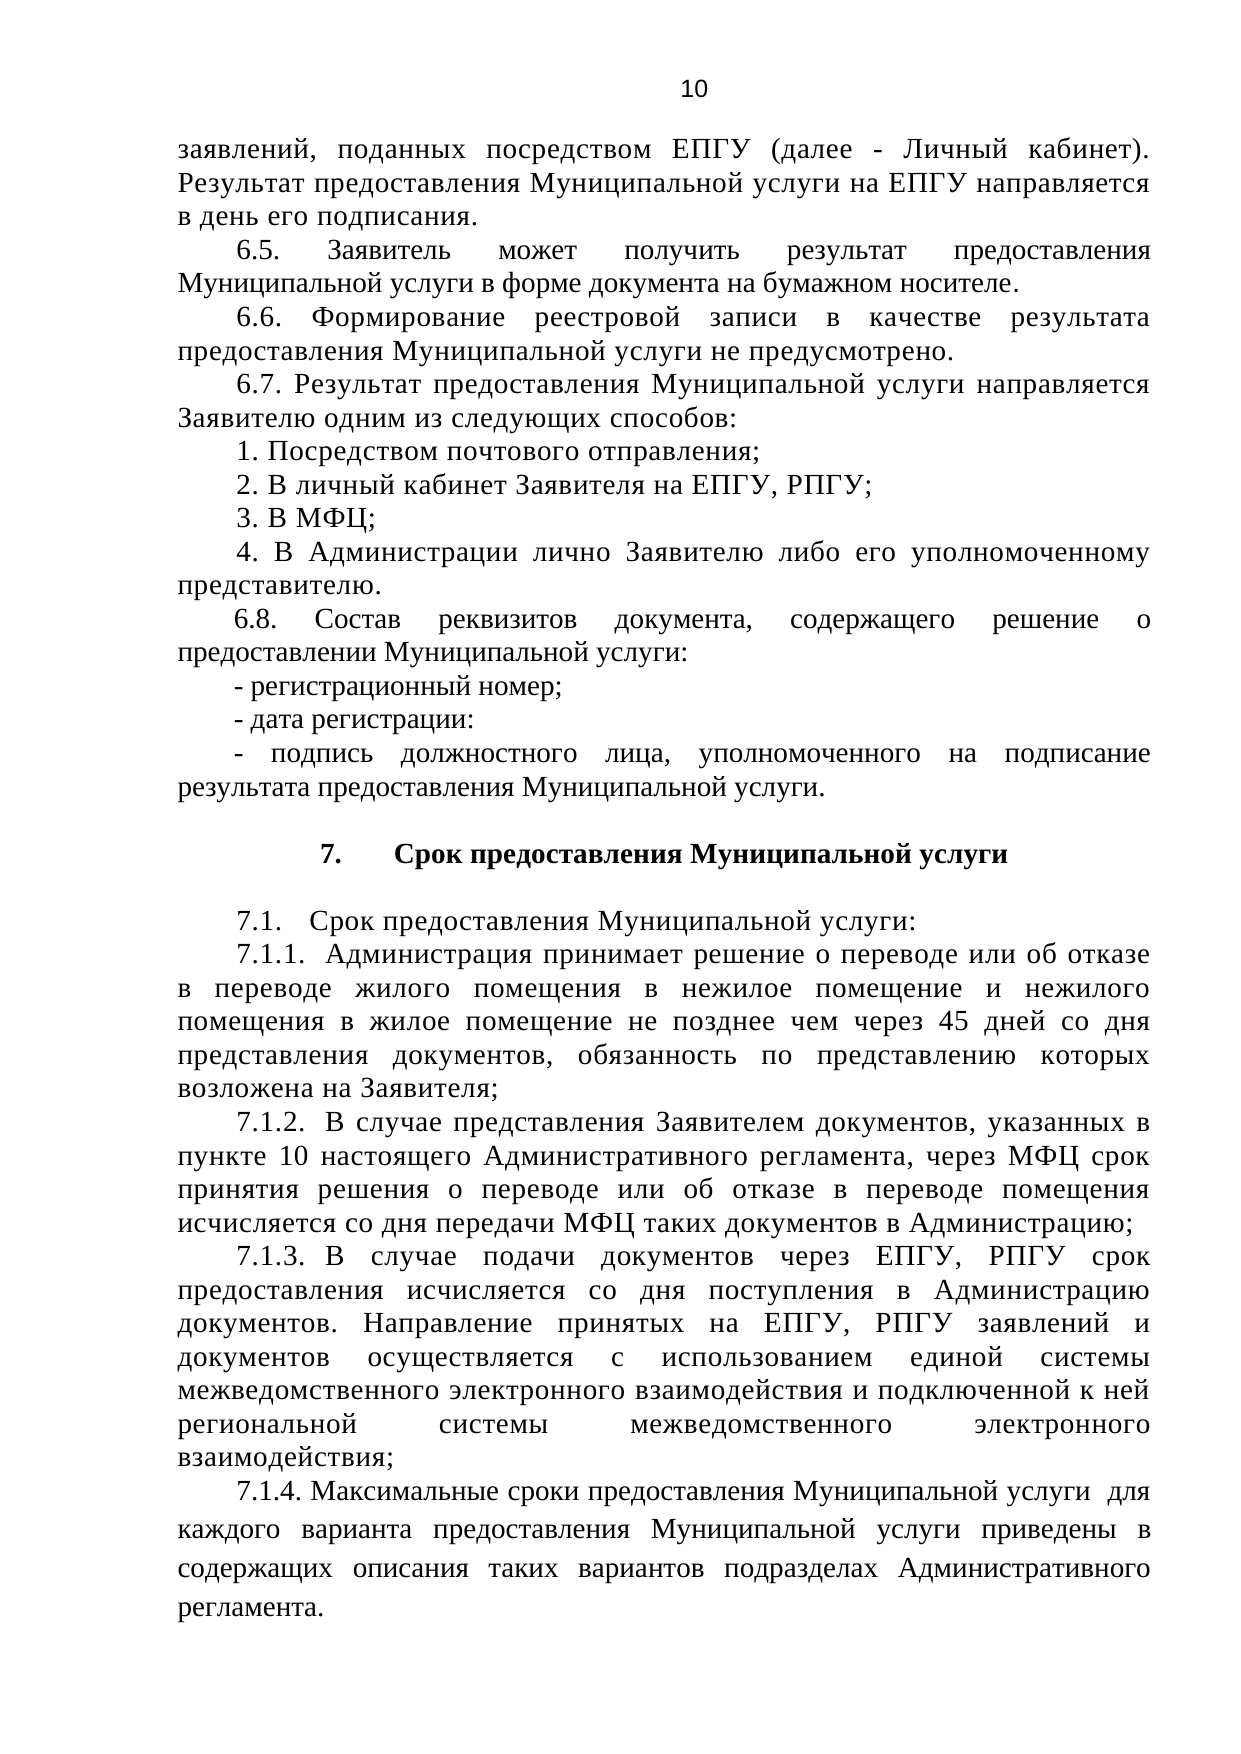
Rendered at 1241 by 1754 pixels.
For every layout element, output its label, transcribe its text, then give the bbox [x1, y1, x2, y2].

text 2. В личный кабинет Заявителя на ЕПГУ, РПГУ; [177, 467, 1152, 500]
list Срок предоставления Муниципальной услуги [177, 836, 1152, 869]
text 6.5. Заявитель может получить результат предоставления Муниципальной услуги в форме документа на бумажном носителе. [177, 232, 1152, 299]
text - дата регистрации: [177, 702, 1152, 735]
text - регистрационный номер; [177, 668, 1152, 702]
list Срок предоставления Муниципальной услуги: [177, 903, 1152, 936]
text 3. В МФЦ; [177, 500, 1152, 534]
text 1. Посредством почтового отправления; [177, 433, 1152, 467]
text 6.8. Состав реквизитов документа, содержащего решение о предоставлении Муниципальной услуги: [177, 601, 1152, 668]
list В случае подачи документов через ЕПГУ, РПГУ срок предоставления исчисляется со дня поступления в Администрацию документов. Направление принятых на ЕПГУ, РПГУ заявлений и документов осуществляется с использованием единой системы межведомственного электронного взаимодействия и подключенной к ней региональной системы межведомственного электронного взаимодействия; [177, 1238, 1152, 1473]
list Администрация принимает решение о переводе или об отказе в переводе жилого помещения в нежилое помещение и нежилого помещения в жилое помещение не позднее чем через 45 дней со дня представления документов, обязанность по представлению которых возложена на Заявителя; [177, 936, 1152, 1104]
text 6.6. Формирование реестровой записи в качестве результата предоставления Муниципальной услуги не предусмотрено. [177, 299, 1152, 366]
text 4. В Администрации лично Заявителю либо его уполномоченному представителю. [177, 534, 1152, 601]
text 6.7. Результат предоставления Муниципальной услуги направляется Заявителю одним из следующих способов: [177, 366, 1152, 433]
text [177, 131, 1152, 232]
list 7.1.4. Максимальные сроки предоставления Муниципальной услуги для каждого варианта предоставления Муниципальной услуги приведены в содержащих описания таких вариантов подразделах Административного регламента. [177, 1473, 1152, 1622]
text - подпись должностного лица, уполномоченного на подписание результата предоставления Муниципальной услуги. [177, 735, 1152, 802]
list В случае представления Заявителем документов, указанных в пункте 10 настоящего Административного регламента, через МФЦ срок принятия решения о переводе или об отказе в переводе помещения исчисляется со дня передачи МФЦ таких документов в Администрацию; [177, 1104, 1152, 1238]
